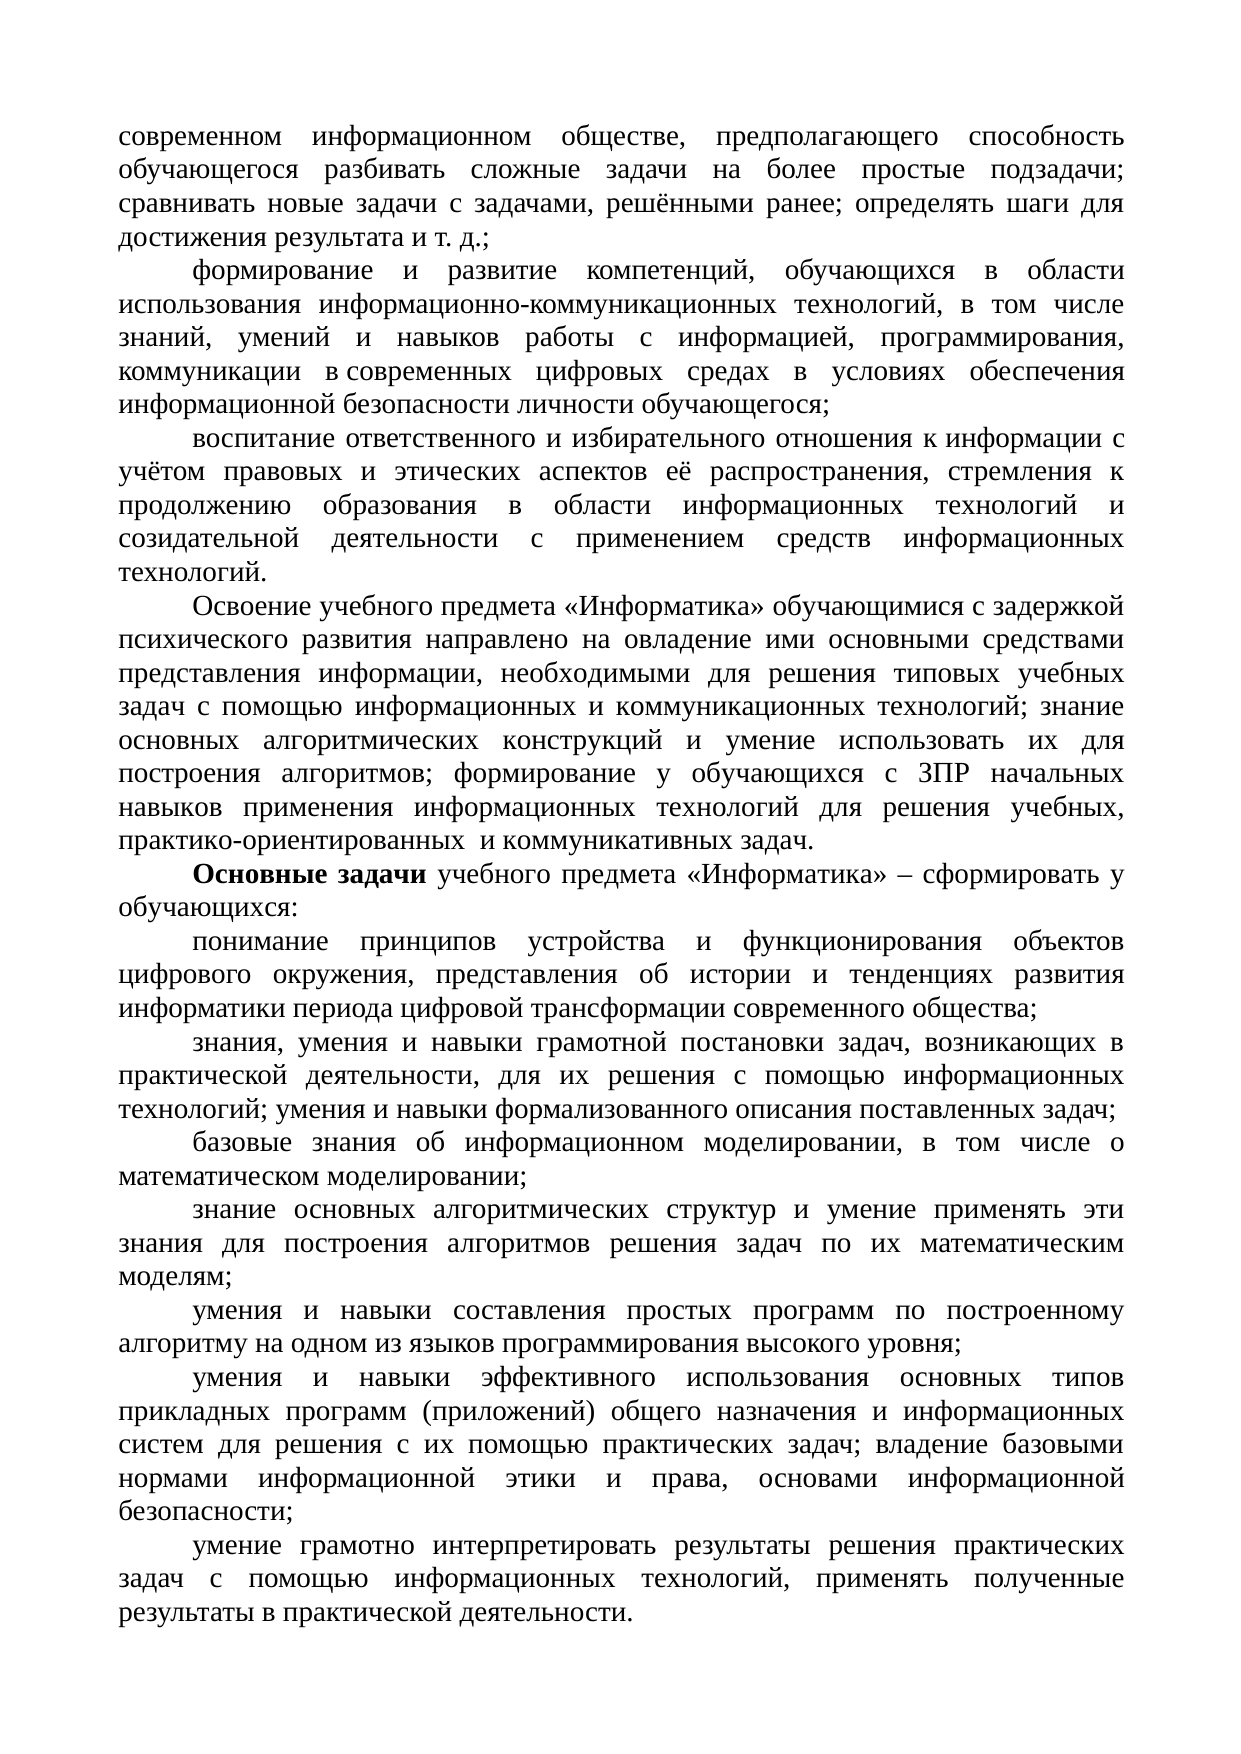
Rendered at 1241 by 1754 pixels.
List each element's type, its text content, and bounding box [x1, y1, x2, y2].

text умения и навыки составления простых программ по построенному алгоритму на одном из языков программирования высокого уровня; [118, 1292, 1125, 1359]
text формирование и развитие компетенций, обучающихся в области использования информационно-коммуникационных технологий, в том числе знаний, умений и навыков работы с информацией, программирования, коммуникации в современных цифровых средах в условиях обеспечения информационной безопасности личности обучающегося; [118, 252, 1125, 420]
text знания, умения и навыки грамотной постановки задач, возникающих в практической деятельности, для их решения с помощью информационных технологий; умения и навыки формализованного описания поставленных задач; [118, 1024, 1125, 1124]
text воспитание ответственного и избирательного отношения к информации с учётом правовых и этических аспектов её распространения, стремления к продолжению образования в области информационных технологий и созидательной деятельности с применением средств информационных технологий. [118, 420, 1125, 588]
text умения и навыки эффективного использования основных типов прикладных программ (приложений) общего назначения и информационных систем для решения с их помощью практических задач; владение базовыми нормами информационной этики и права, основами информационной безопасности; [118, 1359, 1125, 1527]
text Освоение учебного предмета «Информатика» обучающимися с задержкой психического развития направлено на овладение ими основными средствами представления информации, необходимыми для решения типовых учебных задач с помощью информационных и коммуникационных технологий; знание основных алгоритмических конструкций и умение использовать их для построения алгоритмов; формирование у обучающихся с ЗПР начальных навыков применения информационных технологий для решения учебных, практико-ориентированных и коммуникативных задач. [118, 588, 1125, 856]
text знание основных алгоритмических структур и умение применять эти знания для построения алгоритмов решения задач по их математическим моделям; [118, 1191, 1125, 1292]
text базовые знания об информационном моделировании, в том числе о математическом моделировании; [118, 1124, 1125, 1191]
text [118, 118, 1125, 252]
text понимание принципов устройства и функционирования объектов цифрового окружения, представления об истории и тенденциях развития информатики периода цифровой трансформации современного общества; [118, 923, 1125, 1024]
text умение грамотно интерпретировать результаты решения практических задач с помощью информационных технологий, применять полученные результаты в практической деятельности. [118, 1527, 1125, 1627]
text Основные задачи учебного предмета «Информатика» – сформировать у обучающихся: [118, 856, 1125, 923]
